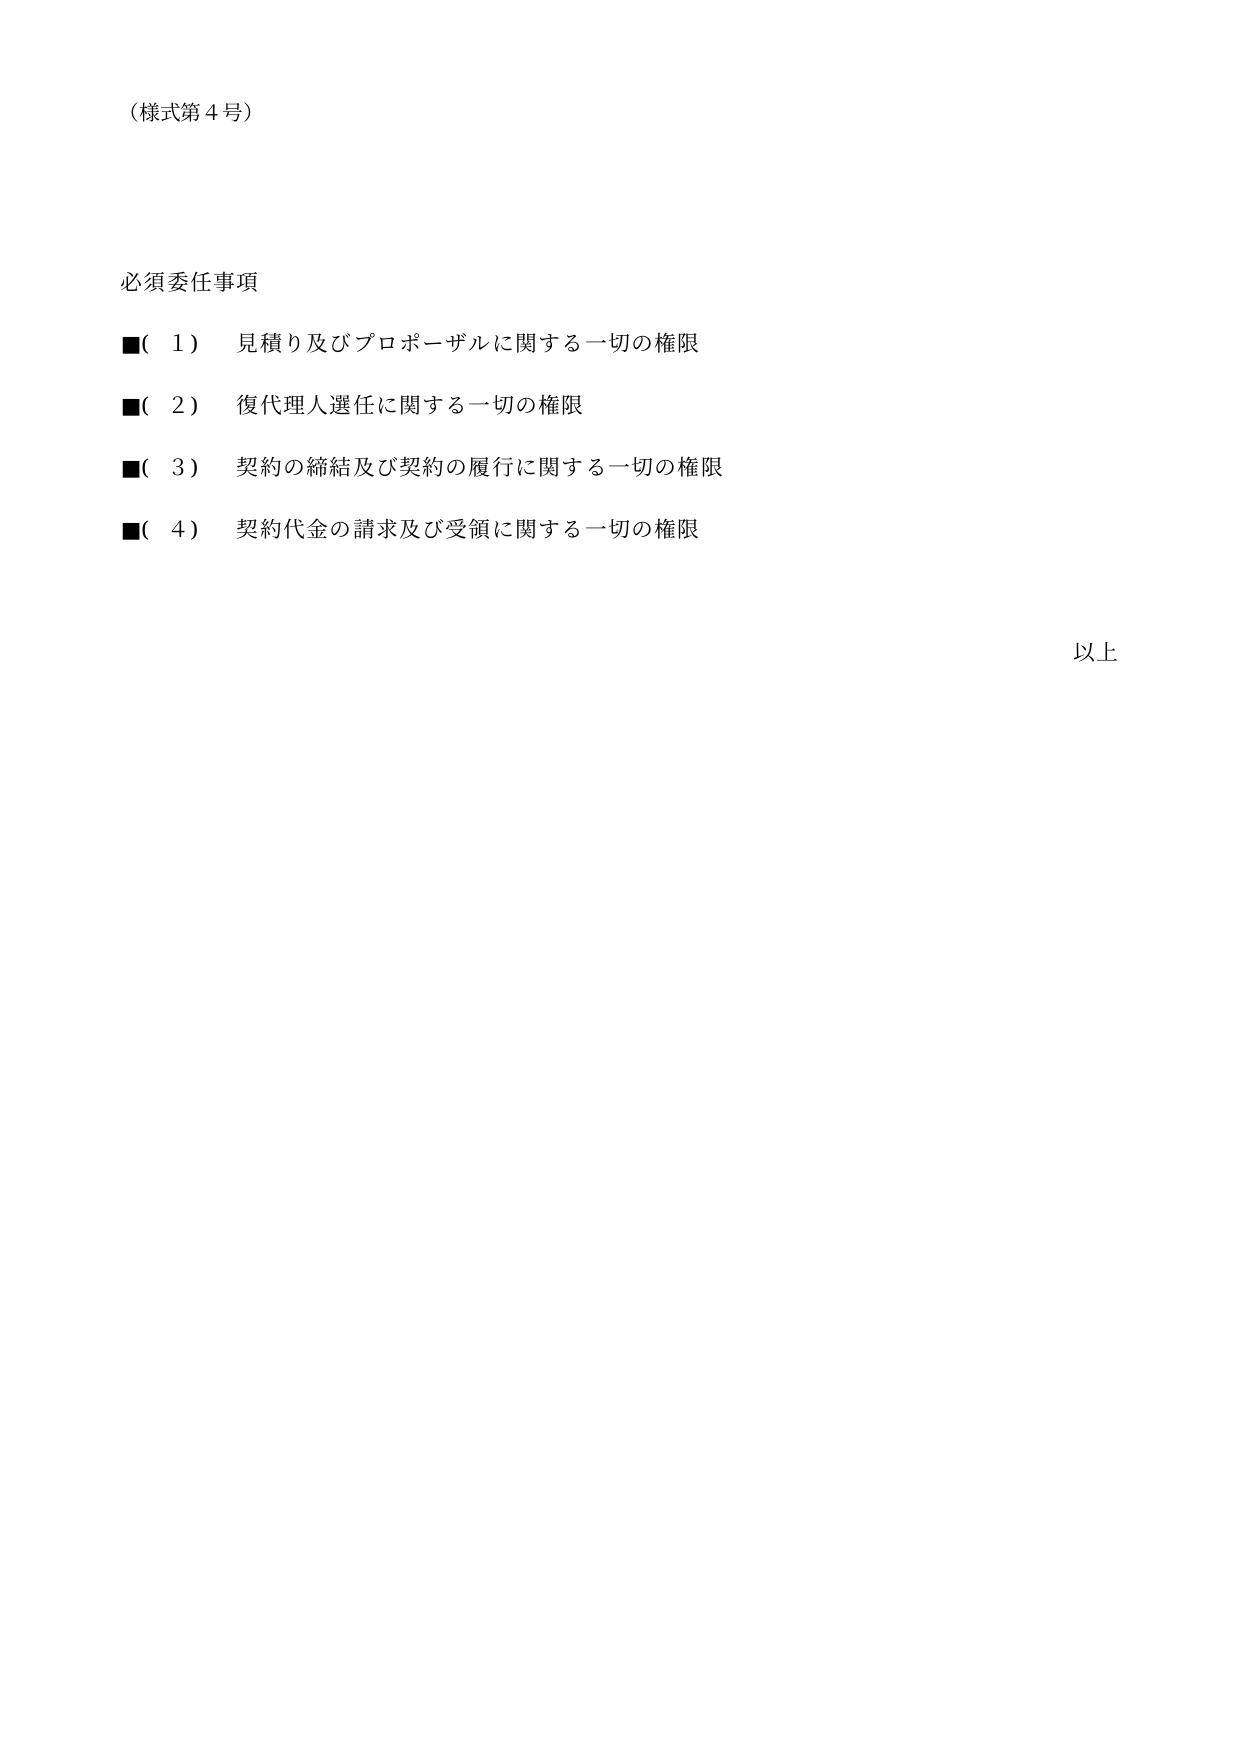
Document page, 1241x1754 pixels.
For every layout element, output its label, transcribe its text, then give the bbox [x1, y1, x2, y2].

text ■(２) 復代理人選任に関する一切の権限 [121, 373, 1119, 435]
text ■(３) 契約の締結及び契約の履行に関する一切の権限 [121, 435, 1119, 497]
text 必須委任事項 [121, 250, 1119, 312]
text 以上 [121, 620, 1119, 682]
text ■(４) 契約代金の請求及び受領に関する一切の権限 [121, 497, 1119, 559]
text ■(１) 見積り及びプロポーザルに関する一切の権限 [121, 312, 1119, 373]
